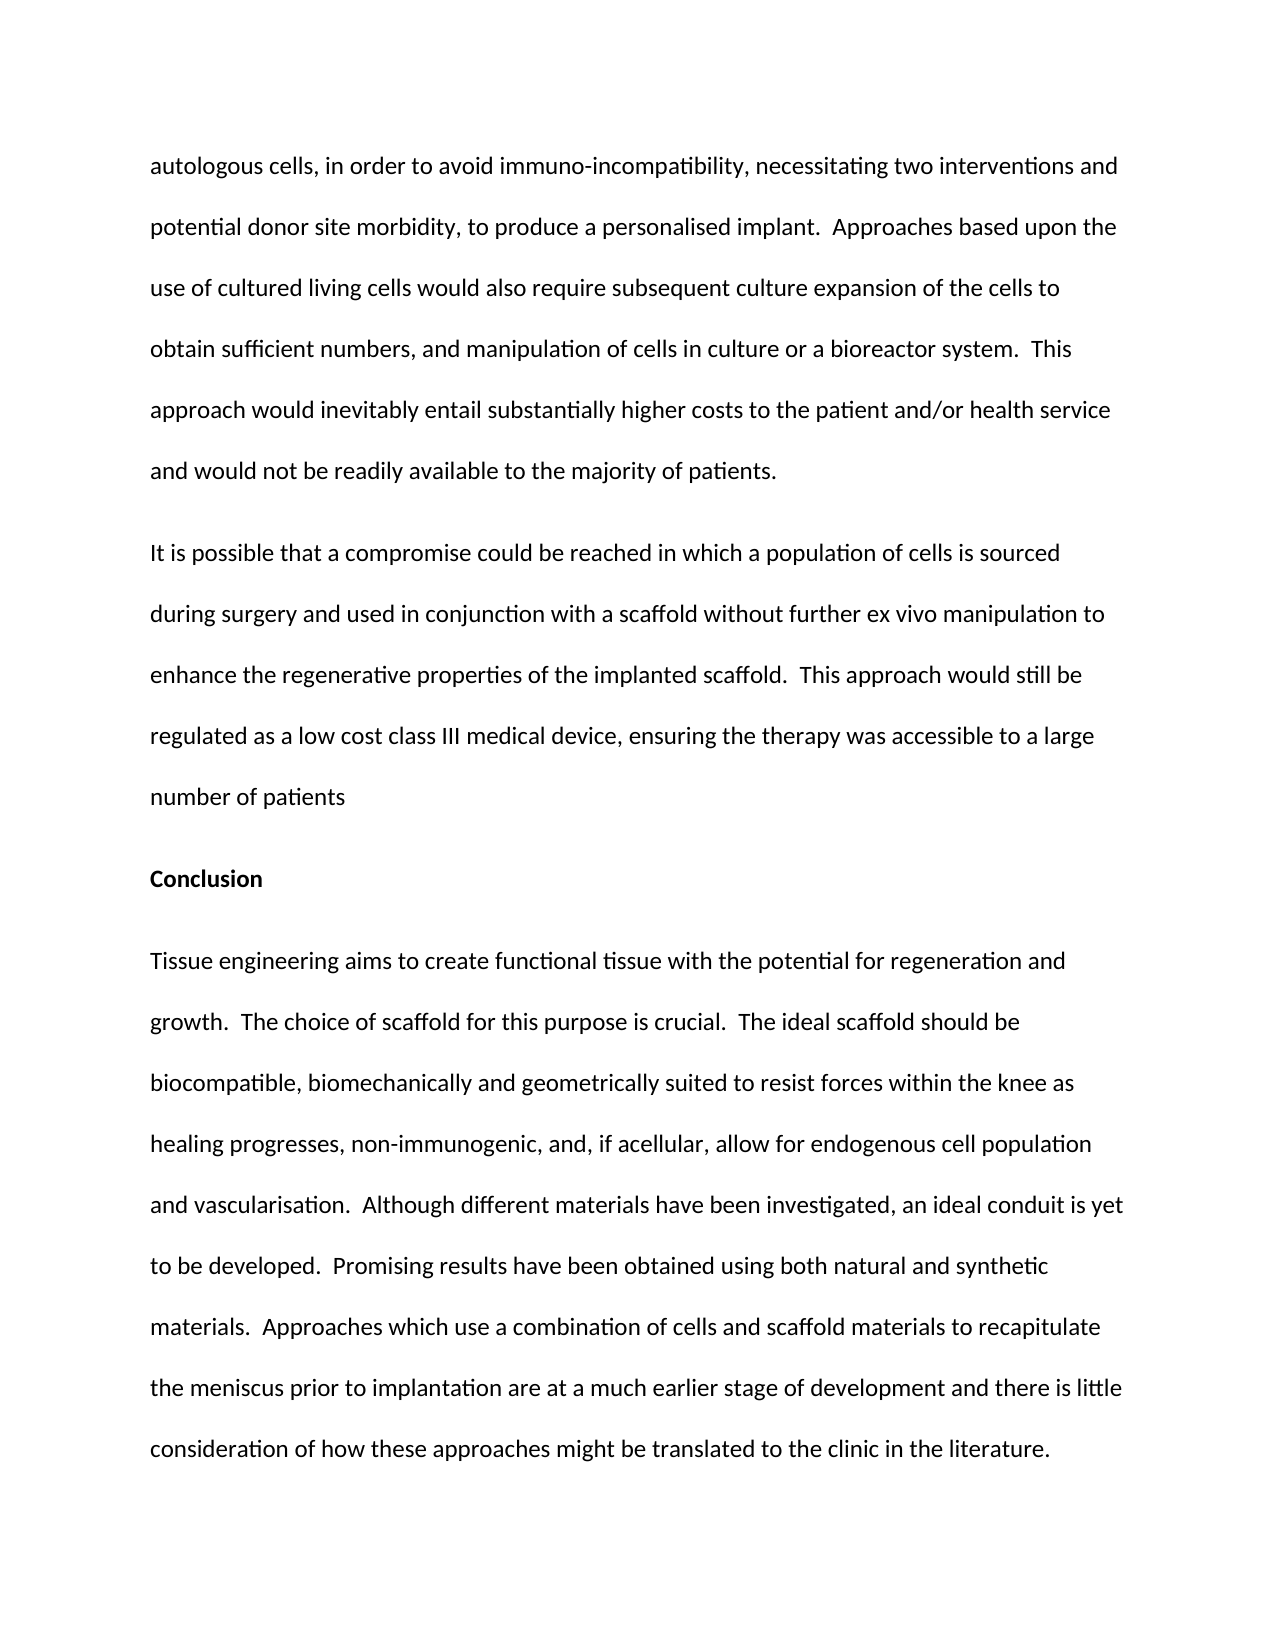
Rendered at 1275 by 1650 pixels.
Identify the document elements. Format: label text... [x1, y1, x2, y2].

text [150, 150, 1125, 486]
text Conclusion [150, 863, 1125, 894]
text Tissue engineering aims to create functional tissue with the potential for regeneration and growth. The choice of scaffold for this purpose is crucial. The ideal scaffold should be biocompatible, biomechanically and geometrically suited to resist forces within the knee as healing progresses, non-immunogenic, and, if acellular, allow for endogenous cell population and vascularisation. Although different materials have been investigated, an ideal conduit is yet to be developed. Promising results have been obtained using both natural and synthetic materials. Approaches which use a combination of cells and scaffold materials to recapitulate the meniscus prior to implantation are at a much earlier stage of development and there is little consideration of how these approaches might be translated to the clinic in the literature. [150, 945, 1125, 1464]
text It is possible that a compromise could be reached in which a population of cells is sourced during surgery and used in conjunction with a scaffold without further ex vivo manipulation to enhance the regenerative properties of the implanted scaffold. This approach would still be regulated as a low cost class III medical device, ensuring the therapy was accessible to a large number of patients [150, 537, 1125, 812]
